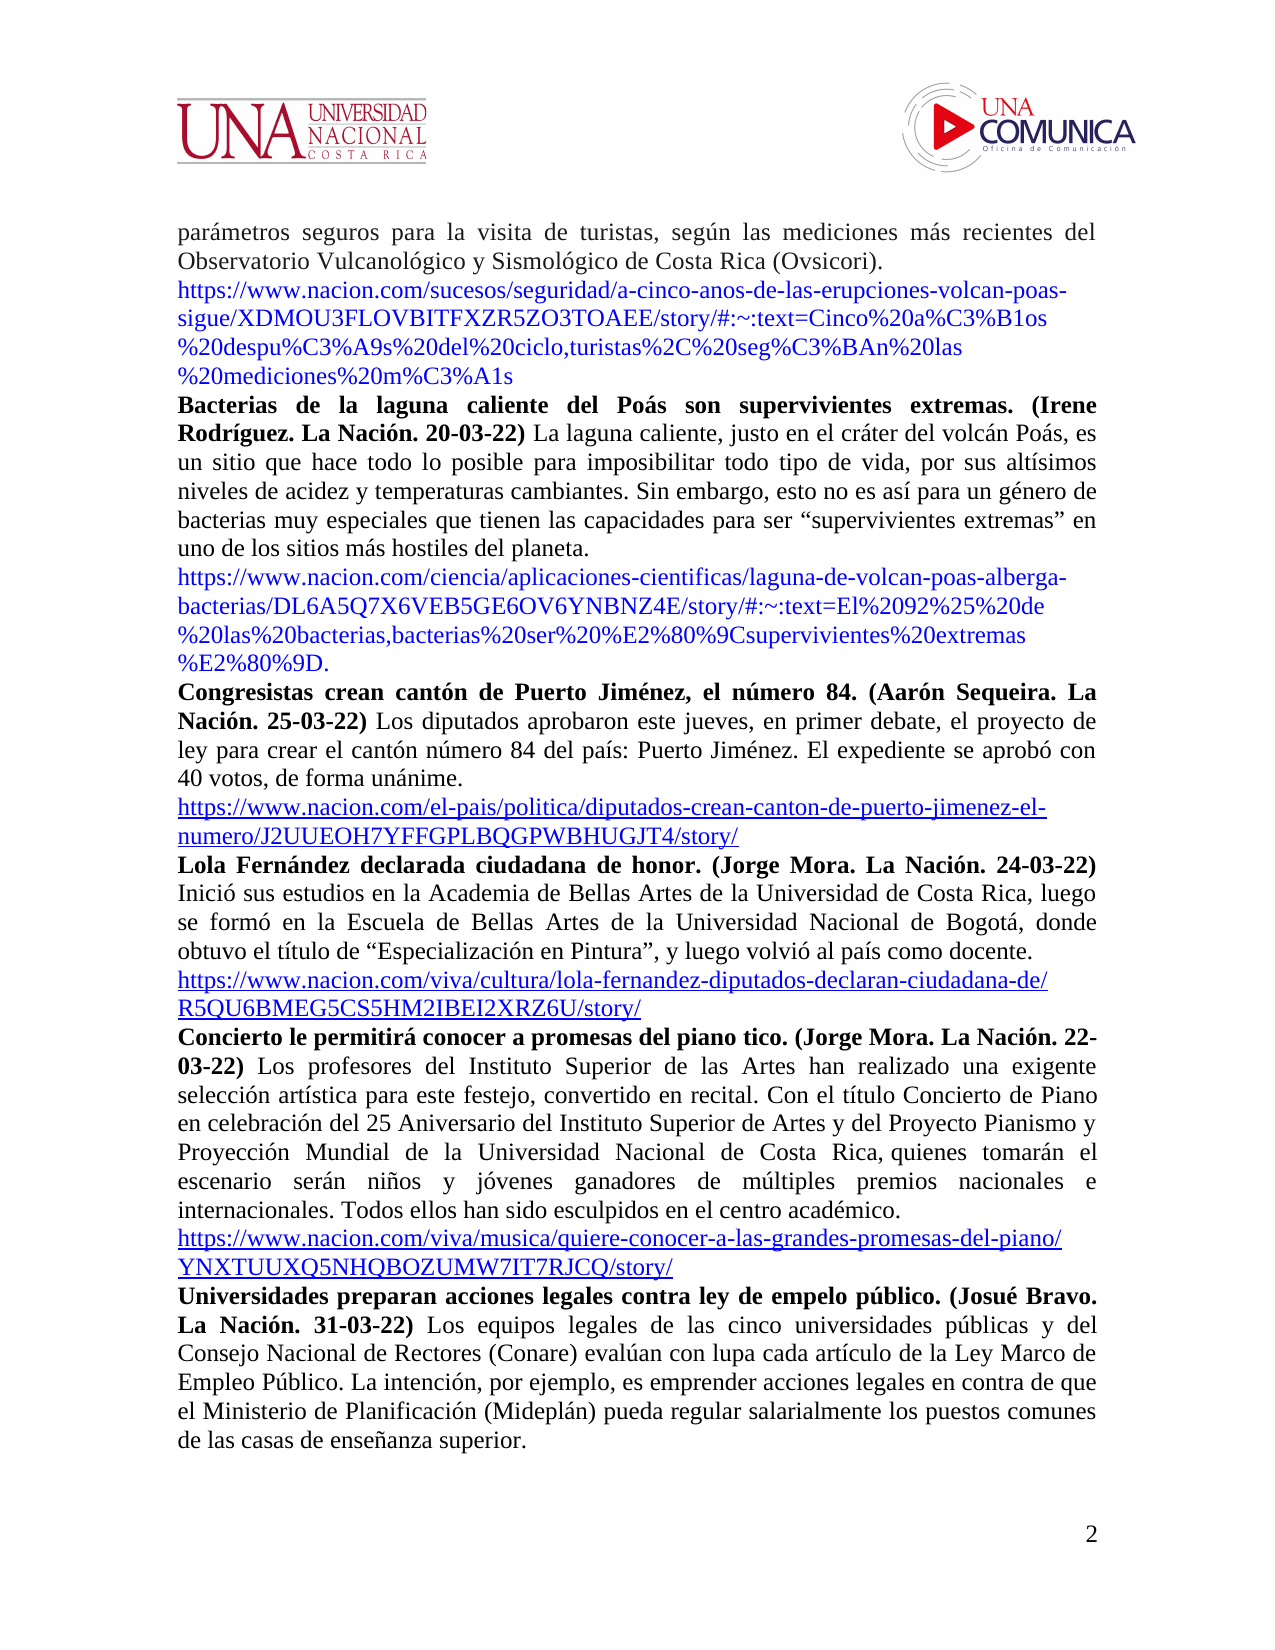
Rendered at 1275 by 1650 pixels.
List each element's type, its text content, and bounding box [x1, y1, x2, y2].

picture [893, 77, 1141, 175]
text Congresistas crean cantón de Puerto Jiménez, el número 84. (Aarón Sequeira. La Nación. 25-03-22) Los diputados aprobaron este jueves, en primer debate, el proyecto de ley para crear el cantón número 84 del país: Puerto Jiménez. El expediente se aprobó con 40 votos, de forma unánime. [177, 677, 1098, 792]
text Bacterias de la laguna caliente del Poás son supervivientes extremas. (Irene Rodríguez. La Nación. 20-03-22) La laguna caliente, justo en el cráter del volcán Poás, es un sitio que hace todo lo posible para imposibilitar todo tipo de vida, por sus altísimos niveles de acidez y temperaturas cambiantes. Sin embargo, esto no es así para un género de bacterias muy especiales que tienen las capacidades para ser “supervivientes extremas” en uno de los sitios más hostiles del planeta. [177, 390, 1098, 562]
text https://www.nacion.com/sucesos/seguridad/a-cinco-anos-de-las-erupciones-volcan-poas-sigue/XDMOU3FLOVBITFXZR5ZO3TOAEE/story/#:~:text=Cinco%20a%C3%B1os%20despu%C3%A9s%20del%20ciclo,turistas%2C%20seg%C3%BAn%20las%20mediciones%20m%C3%A1s [177, 275, 1098, 390]
text https://www.nacion.com/el-pais/politica/diputados-crean-canton-de-puerto-jimenez-el-numero/J2UUEOH7YFFGPLBQGPWBHUGJT4/story/ [177, 792, 1098, 850]
text https://www.nacion.com/viva/cultura/lola-fernandez-diputados-declaran-ciudadana-de/R5QU6BMEG5CS5HM2IBEI2XRZ6U/story/ [177, 965, 1098, 1022]
text https://www.nacion.com/ciencia/aplicaciones-cientificas/laguna-de-volcan-poas-alberga-bacterias/DL6A5Q7X6VEB5GE6OV6YNBNZ4E/story/#:~:text=El%2092%25%20de%20las%20bacterias,bacterias%20ser%20%E2%80%9Csupervivientes%20extremas%E2%80%9D. [177, 562, 1098, 677]
text Lola Fernández declarada ciudadana de honor. (Jorge Mora. La Nación. 24-03-22) Inició sus estudios en la Academia de Bellas Artes de la Universidad de Costa Rica, luego se formó en la Escuela de Bellas Artes de la Universidad Nacional de Bogotá, donde obtuvo el título de “Especialización en Pintura”, y luego volvió al país como docente. [177, 850, 1098, 965]
text Universidades preparan acciones legales contra ley de empelo público. (Josué Bravo. La Nación. 31-03-22) Los equipos legales de las cinco universidades públicas y del Consejo Nacional de Rectores (Conare) evalúan con lupa cada artículo de la Ley Marco de Empleo Público. La intención, por ejemplo, es emprender acciones legales en contra de que el Ministerio de Planificación (Mideplán) pueda regular salarialmente los puestos comunes de las casas de enseñanza superior. [177, 1281, 1098, 1453]
text Concierto le permitirá conocer a promesas del piano tico. (Jorge Mora. La Nación. 22-03-22) Los profesores del Instituto Superior de las Artes han realizado una exigente selección artística para este festejo, convertido en recital. Con el título Concierto de Piano en celebración del 25 Aniversario del Instituto Superior de Artes y del Proyecto Pianismo y Proyección Mundial de la Universidad Nacional de Costa Rica, quienes tomarán el escenario serán niños y jóvenes ganadores de múltiples premios nacionales e internacionales. Todos ellos han sido esculpidos en el centro académico. [177, 1022, 1098, 1223]
text https://www.nacion.com/viva/musica/quiere-conocer-a-las-grandes-promesas-del-piano/YNXTUUXQ5NHQBOZUMW7IT7RJCQ/story/ [177, 1223, 1098, 1281]
picture [177, 98, 427, 164]
